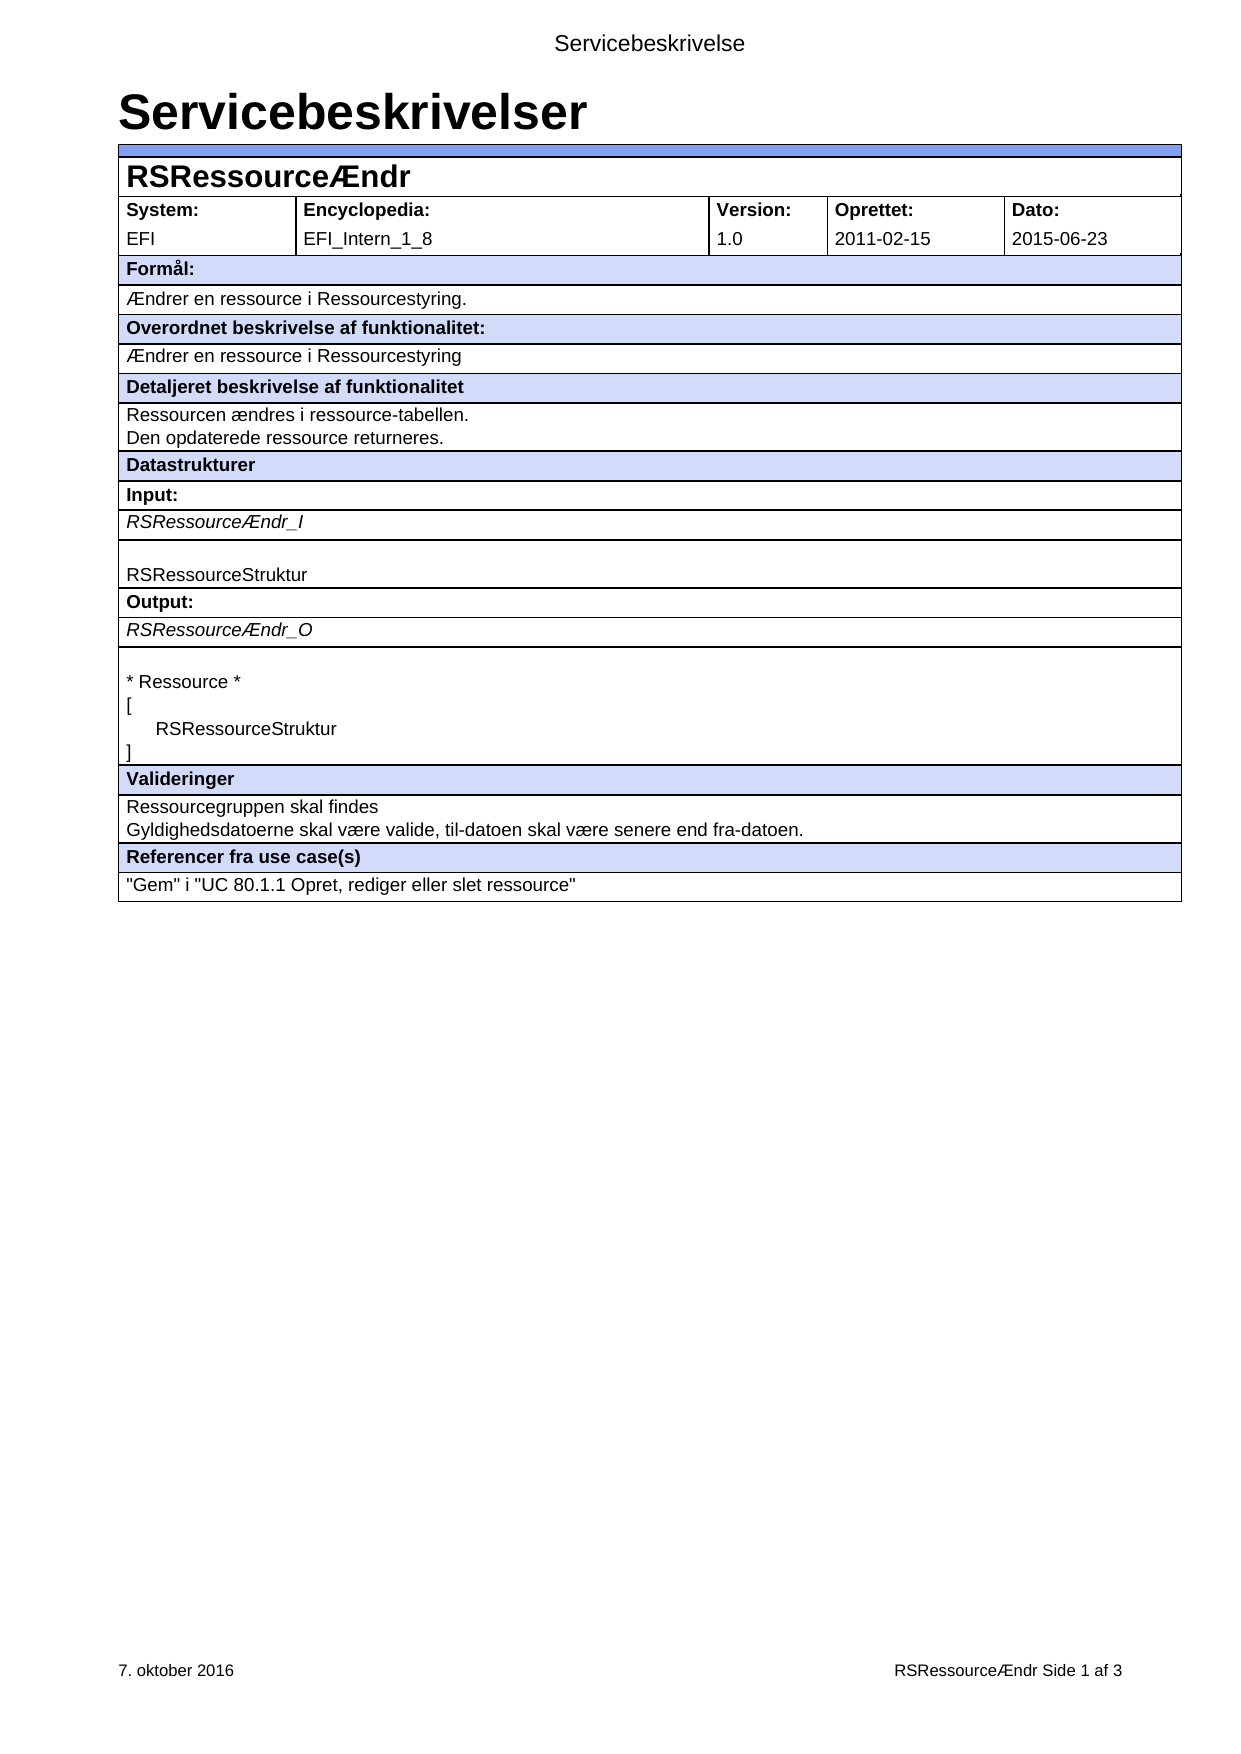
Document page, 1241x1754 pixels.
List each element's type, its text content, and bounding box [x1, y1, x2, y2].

table_cell Version: [710, 197, 827, 225]
table_cell Ændrer en ressource i Ressourcestyring [119, 345, 1181, 372]
table_cell Formål: [119, 256, 1181, 284]
table_cell RSRessourceStruktur [119, 541, 1181, 587]
table_header [119, 145, 1181, 156]
table_cell RSRessourceÆndr_O [119, 618, 1181, 646]
table_cell 1.0 [710, 225, 827, 254]
table_cell Ressourcen ændres i ressource-tabellen. Den opdaterede ressource returneres. [119, 404, 1181, 450]
table_cell Oprettet: [828, 197, 1004, 225]
table_cell EFI [119, 225, 295, 254]
table_cell 2011-02-15 [828, 225, 1004, 254]
table_cell Detaljeret beskrivelse af funktionalitet [119, 374, 1181, 402]
table_cell RSRessourceÆndr [119, 158, 1181, 196]
table_cell Valideringer [119, 766, 1181, 794]
table_cell Encyclopedia: [297, 197, 708, 225]
table_cell Referencer fra use case(s) [119, 844, 1181, 872]
table_cell Ændrer en ressource i Ressourcestyring. [119, 286, 1181, 313]
table_cell Input: [119, 482, 1181, 509]
table_cell * Ressource * [ RSRessourceStruktur ] [119, 648, 1181, 764]
table_cell Datastrukturer [119, 452, 1181, 480]
table_cell EFI_Intern_1_8 [297, 225, 708, 254]
table_cell RSRessourceÆndr_I [119, 511, 1181, 539]
text Servicebeskrivelser [118, 82, 1181, 140]
table_cell Ressourcegruppen skal findes Gyldighedsdatoerne skal være valide, til-datoen skal være senere end fra-datoen. [119, 796, 1181, 842]
table_cell Dato: [1005, 197, 1181, 225]
table_cell Output: [119, 589, 1181, 617]
table_cell System: [119, 197, 295, 225]
table_cell "Gem" i "UC 80.1.1 Opret, rediger eller slet ressource" [119, 873, 1181, 901]
table_cell 2015-06-23 [1005, 225, 1181, 254]
table_cell Overordnet beskrivelse af funktionalitet: [119, 315, 1181, 343]
